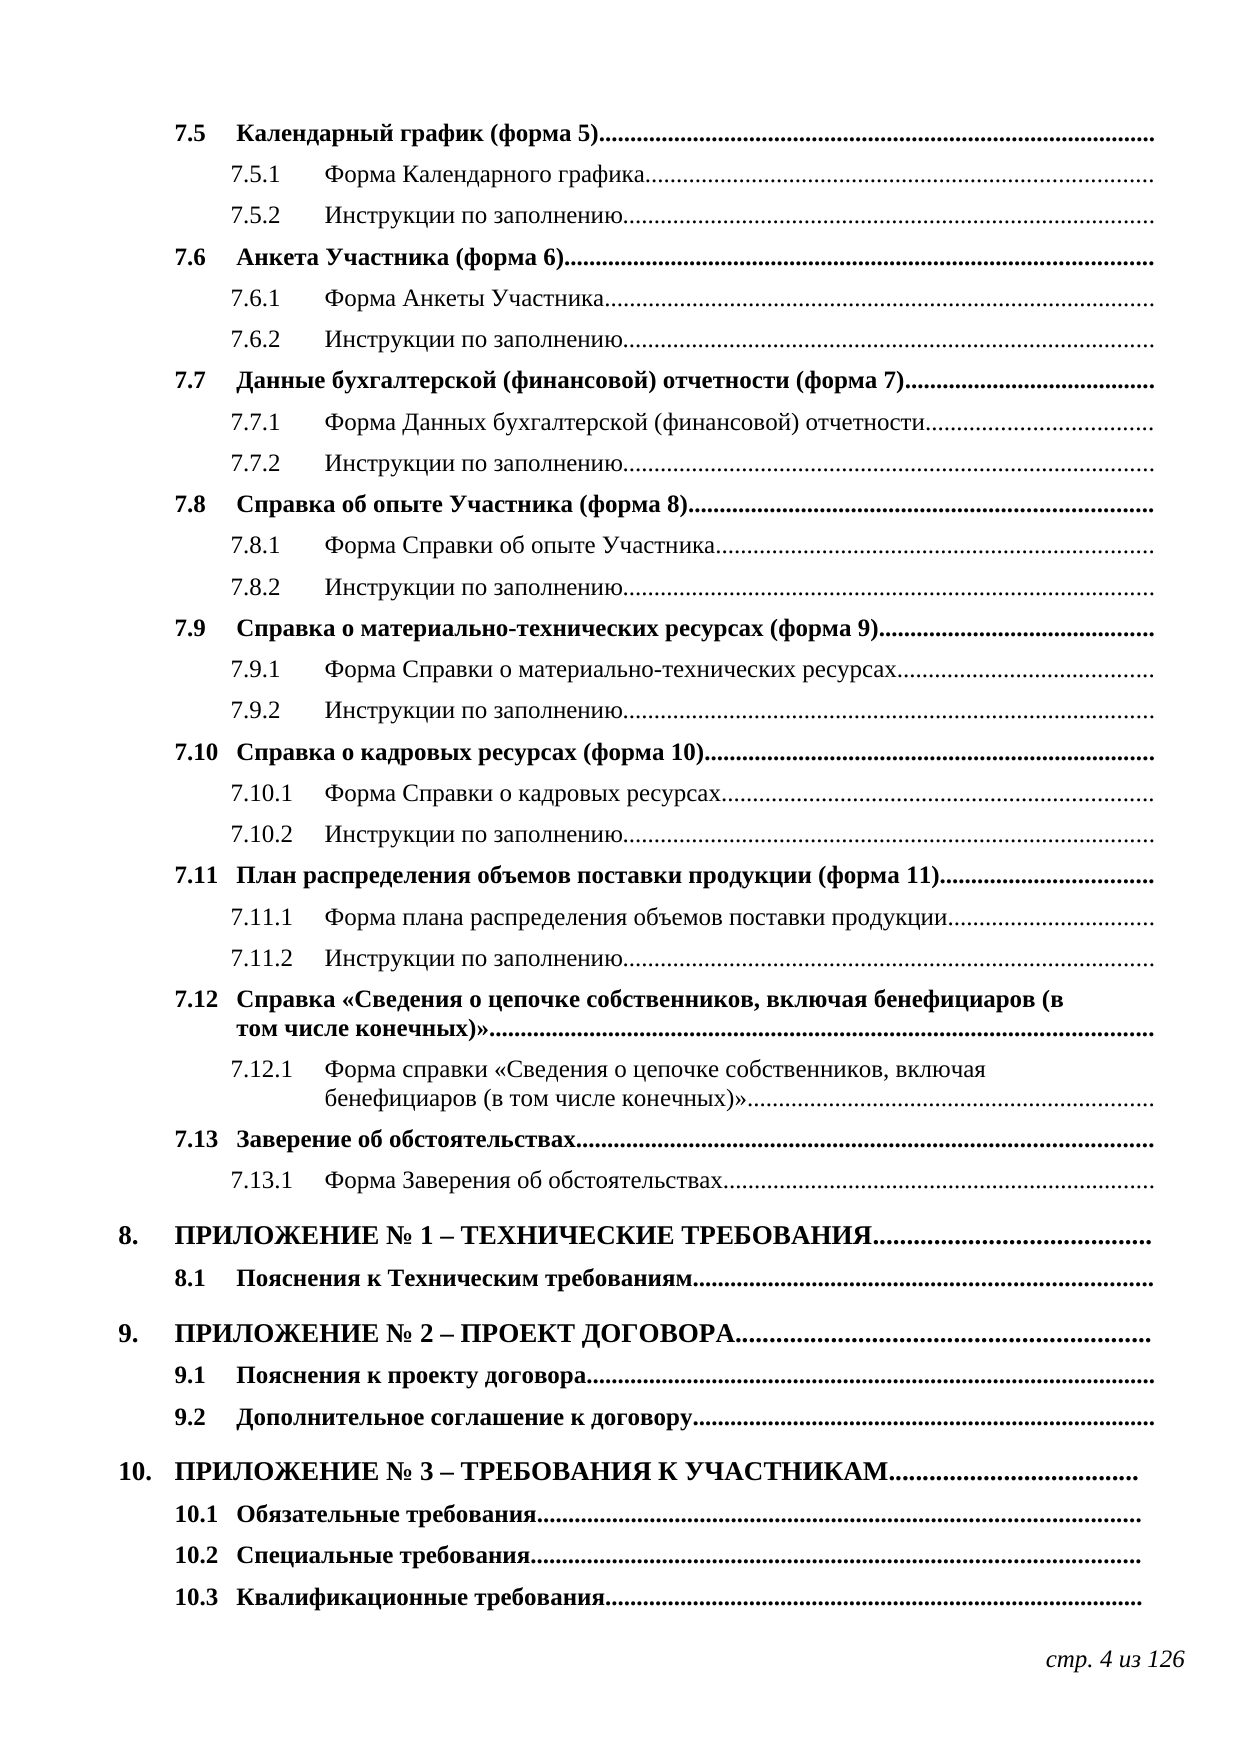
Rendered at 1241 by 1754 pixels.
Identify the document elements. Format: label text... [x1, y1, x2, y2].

text 7.8.2 Инструкции по заполнению 72 [230, 572, 1063, 601]
text 10.3 Квалификационные требования 106 [174, 1582, 1093, 1610]
text 7.10 Справка о кадровых ресурсах (форма 10) 75 [174, 737, 1093, 766]
text 7.9 Справка о материально-технических ресурсах (форма 9) 73 [174, 613, 1093, 642]
text 7.5.2 Инструкции по заполнению 61 [230, 201, 1063, 229]
text 7.13.1 Форма Заверения об обстоятельствах 88 [230, 1166, 1063, 1194]
text 8. ПРИЛОЖЕНИЕ № 1 – ТЕХНИЧЕСКИЕ ТРЕБОВАНИЯ 93 [118, 1219, 1063, 1251]
text 7.7 Данные бухгалтерской (финансовой) отчетности (форма 7) 65 [174, 366, 1093, 394]
text 7.10.2 Инструкции по заполнению 77 [230, 819, 1063, 848]
text 9.1 Пояснения к проекту договора 94 [174, 1360, 1093, 1389]
text 7.7.2 Инструкции по заполнению 68 [230, 448, 1063, 477]
text 7.5.1 Форма Календарного графика 60 [230, 159, 1063, 188]
text 7.11 План распределения объемов поставки продукции (форма 11) 78 [174, 861, 1093, 889]
text 8.1 Пояснения к Техническим требованиям 93 [174, 1263, 1093, 1292]
text 7.12 Справка «Сведения о цепочке собственников, включая бенефициаров (в том числе конечных)» 80 [174, 984, 1093, 1042]
text 7.8 Справка об опыте Участника (форма 8) 69 [174, 489, 1093, 518]
text 7.11.2 Инструкции по заполнению 79 [230, 943, 1063, 972]
text 7.6 Анкета Участника (форма 6) 62 [174, 242, 1093, 271]
text 7.8.1 Форма Справки об опыте Участника 69 [230, 531, 1063, 559]
text 7.9.2 Инструкции по заполнению 74 [230, 696, 1063, 724]
text 10.2 Специальные требования 105 [174, 1540, 1093, 1569]
text 10. ПРИЛОЖЕНИЕ № 3 – ТРЕБОВАНИЯ К УЧАСТНИКАМ 100 [118, 1455, 1063, 1487]
text 7.5 Календарный график (форма 5) 60 [174, 118, 1093, 147]
text 7.7.1 Форма Данных бухгалтерской (финансовой) отчетности 65 [230, 407, 1063, 436]
text 7.12.1 Форма справки «Сведения о цепочке собственников, включая бенефициаров (в том числе конечных)» 80 [230, 1054, 1063, 1112]
text 9.2 Дополнительное соглашение к договору 95 [174, 1402, 1093, 1430]
text 7.13 Заверение об обстоятельствах 88 [174, 1124, 1093, 1153]
text 7.10.1 Форма Справки о кадровых ресурсах 75 [230, 778, 1063, 807]
text 7.11.1 Форма плана распределения объемов поставки продукции 78 [230, 902, 1063, 931]
text 7.6.2 Инструкции по заполнению 64 [230, 324, 1063, 353]
text 7.9.1 Форма Справки о материально-технических ресурсах 73 [230, 654, 1063, 683]
text 10.1 Обязательные требования 100 [174, 1499, 1093, 1528]
text 7.6.1 Форма Анкеты Участника 62 [230, 283, 1063, 312]
text 9. ПРИЛОЖЕНИЕ № 2 – ПРОЕКТ ДОГОВОРА 94 [118, 1317, 1063, 1348]
